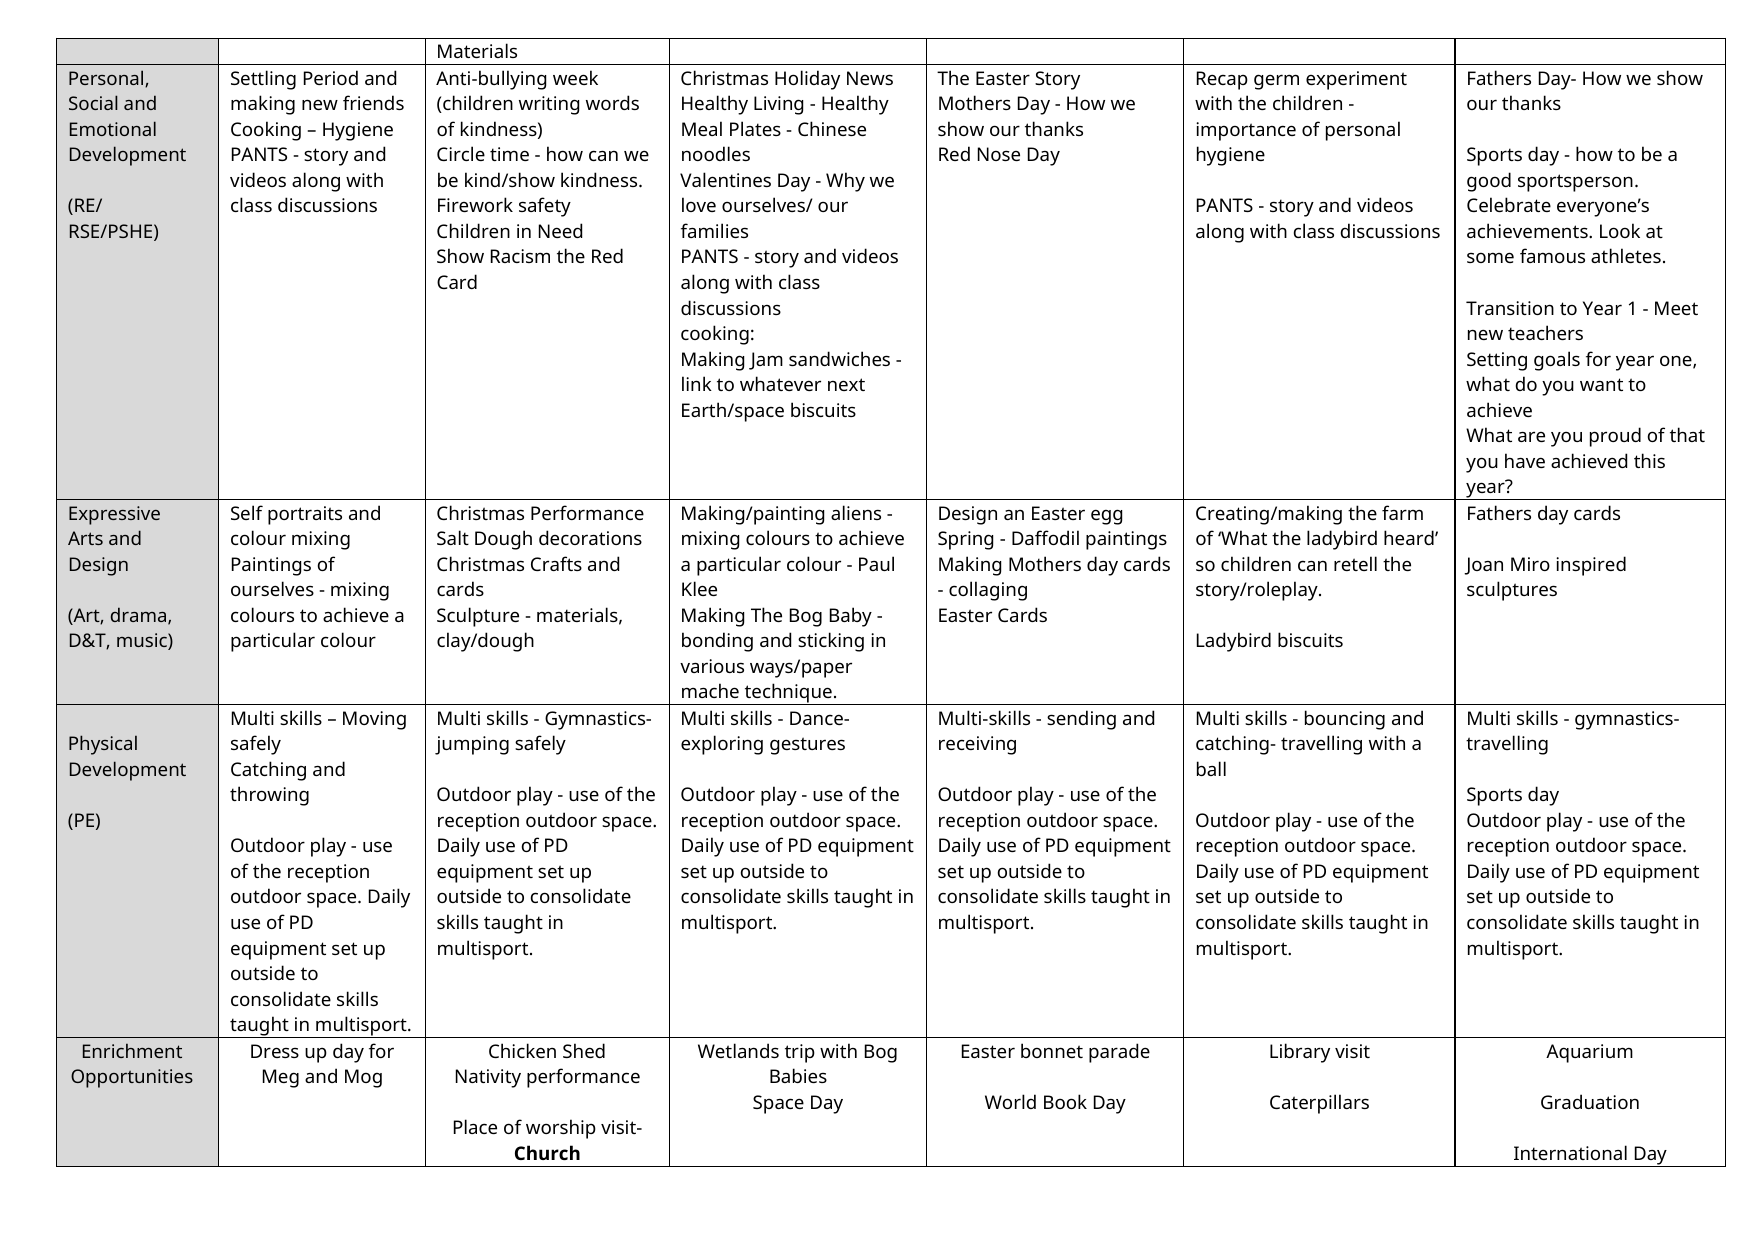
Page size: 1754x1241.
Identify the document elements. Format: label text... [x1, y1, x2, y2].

table_cell Multi skills - gymnastics- travelling Sports day Outdoor play - use of the reception outdoor space. Daily use of PD equipment set up outside to consolidate skills taught in multisport. [1456, 705, 1725, 1037]
table_cell Settling Period and making new friends Cooking – Hygiene PANTS - story and videos along with class discussions [219, 65, 425, 499]
table_cell The Easter Story Mothers Day - How we show our thanks Red Nose Day [927, 65, 1183, 499]
table_cell Multi skills - Dance- exploring gestures Outdoor play - use of the reception outdoor space. Daily use of PD equipment set up outside to consolidate skills taught in multisport. [670, 705, 926, 1037]
table_cell Dress up day for Meg and Mog [219, 1038, 425, 1166]
table_cell Design an Easter egg Spring - Daffodil paintings Making Mothers day cards - collaging Easter Cards [927, 500, 1183, 704]
table_cell Multi skills - Gymnastics- jumping safely Outdoor play - use of the reception outdoor space. Daily use of PD equipment set up outside to consolidate skills taught in multisport. [426, 705, 669, 1037]
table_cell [219, 39, 425, 64]
table_cell Aquarium Graduation International Day [1456, 1038, 1725, 1166]
table_cell Making/painting aliens - mixing colours to achieve a particular colour - Paul Klee Making The Bog Baby - bonding and sticking in various ways/paper mache technique. [670, 500, 926, 704]
table_cell Fathers Day- How we show our thanks Sports day - how to be a good sportsperson. Celebrate everyone’s achievements. Look at some famous athletes. Transition to Year 1 - Meet new teachers Setting goals for year one, what do you want to achieve What are you proud of that you have achieved this year? [1456, 65, 1725, 499]
table_cell Expressive Arts and Design (Art, drama, D&T, music) [57, 500, 218, 704]
table_cell Library visit Caterpillars [1184, 1038, 1454, 1166]
table_cell Enrichment Opportunities [57, 1038, 218, 1166]
table_cell Christmas Holiday News Healthy Living - Healthy Meal Plates - Chinese noodles Valentines Day - Why we love ourselves/ our families PANTS - story and videos along with class discussions cooking: Making Jam sandwiches - link to whatever next Earth/space biscuits [670, 65, 926, 499]
table_cell Creating/making the farm of ‘What the ladybird heard’ so children can retell the story/roleplay. Ladybird biscuits [1184, 500, 1454, 704]
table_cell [1456, 39, 1725, 64]
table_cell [670, 39, 926, 64]
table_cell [1184, 39, 1454, 64]
table_cell Multi-skills - sending and receiving Outdoor play - use of the reception outdoor space. Daily use of PD equipment set up outside to consolidate skills taught in multisport. [927, 705, 1183, 1037]
table_cell Multi skills - bouncing and catching- travelling with a ball Outdoor play - use of the reception outdoor space. Daily use of PD equipment set up outside to consolidate skills taught in multisport. [1184, 705, 1454, 1037]
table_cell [426, 39, 669, 64]
table_cell Easter bonnet parade World Book Day [927, 1038, 1183, 1166]
table_cell Personal, Social and Emotional Development (RE/ RSE/PSHE) [57, 65, 218, 499]
table_cell Wetlands trip with Bog Babies Space Day [670, 1038, 926, 1166]
table_cell Recap germ experiment with the children - importance of personal hygiene PANTS - story and videos along with class discussions [1184, 65, 1454, 499]
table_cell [57, 39, 218, 64]
table_cell Physical Development (PE) [57, 705, 218, 1037]
table_cell Chicken Shed Nativity performance Place of worship visit- Church [426, 1038, 669, 1166]
table_cell Christmas Performance Salt Dough decorations Christmas Crafts and cards Sculpture - materials, clay/dough [426, 500, 669, 704]
table_cell Self portraits and colour mixing Paintings of ourselves - mixing colours to achieve a particular colour [219, 500, 425, 704]
table_cell Multi skills – Moving safely Catching and throwing Outdoor play - use of the reception outdoor space. Daily use of PD equipment set up outside to consolidate skills taught in multisport. [219, 705, 425, 1037]
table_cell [927, 39, 1183, 64]
table_cell Anti-bullying week (children writing words of kindness) Circle time - how can we be kind/show kindness. Firework safety Children in Need Show Racism the Red Card [426, 65, 669, 499]
table_cell Fathers day cards Joan Miro inspired sculptures [1456, 500, 1725, 704]
